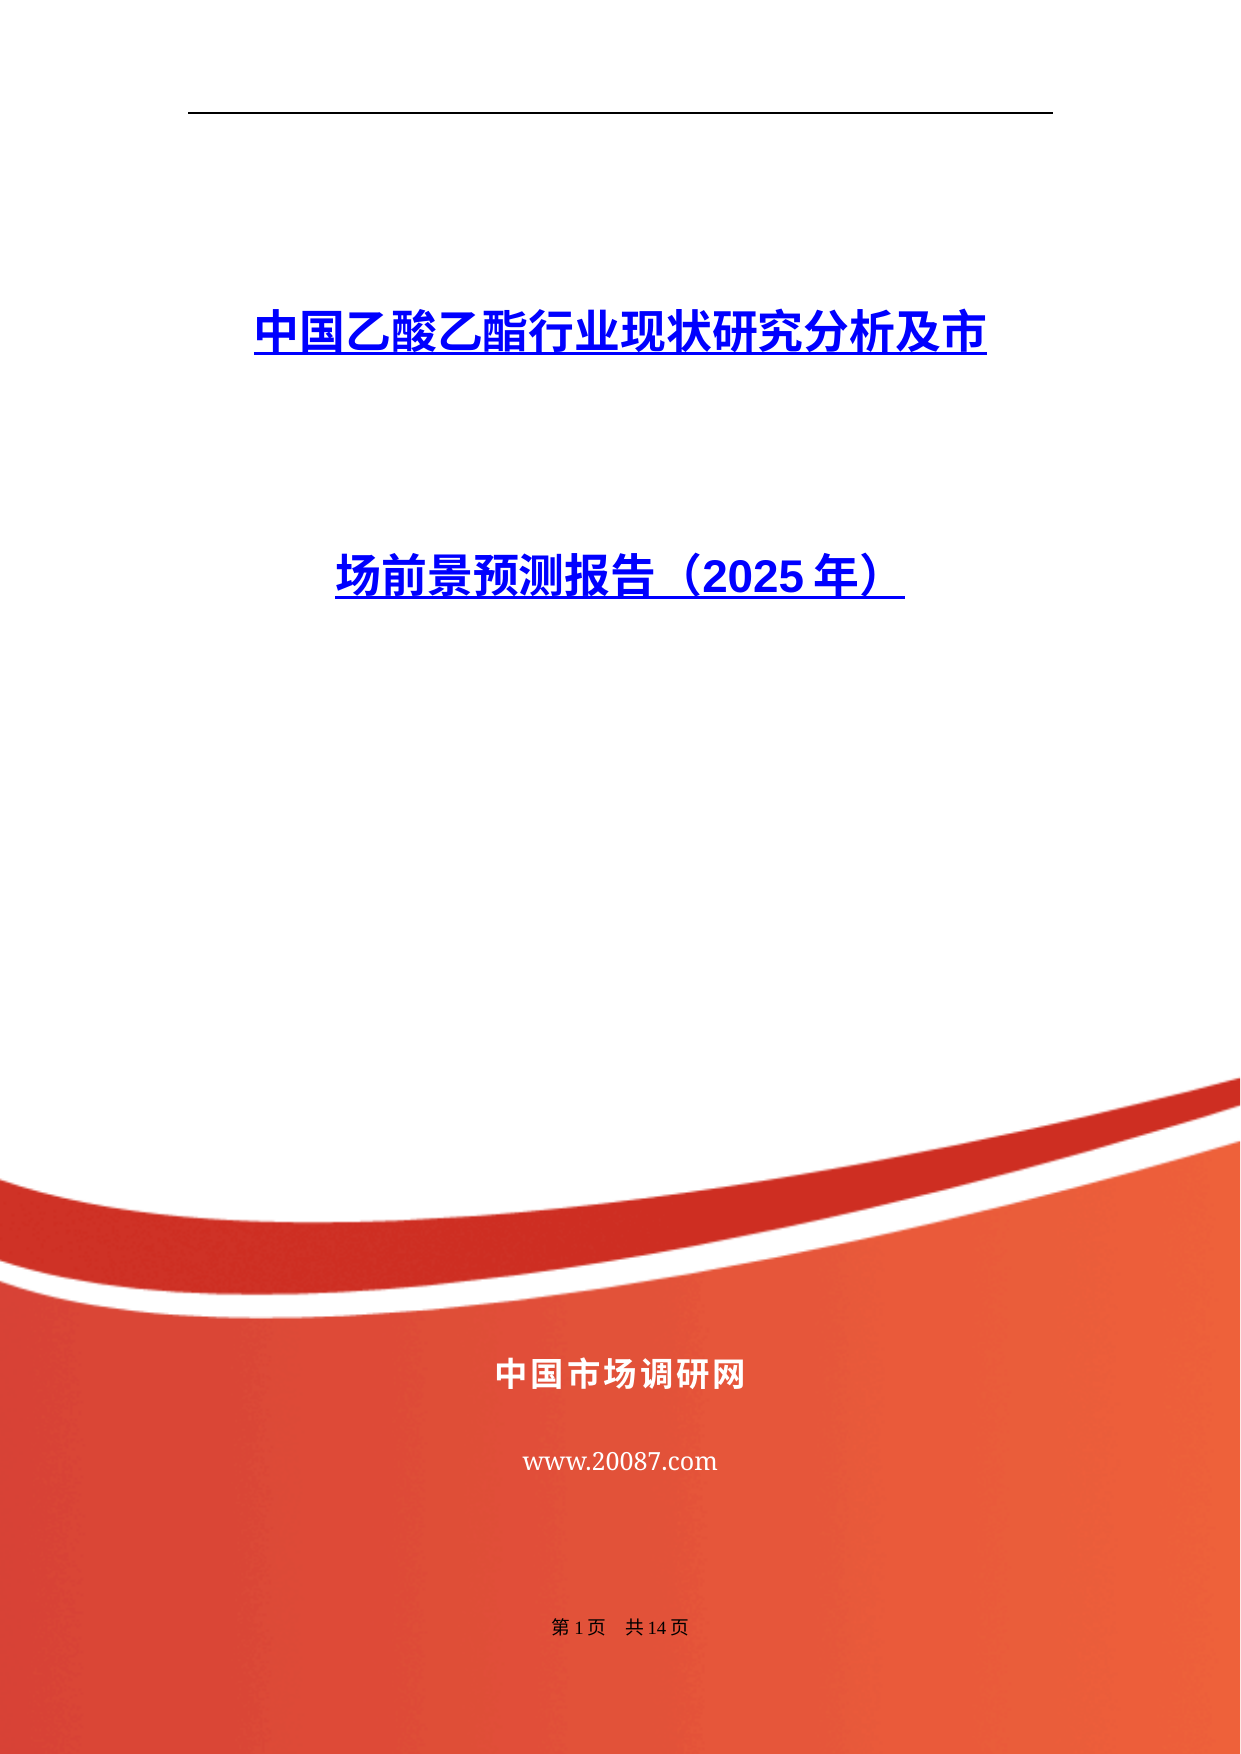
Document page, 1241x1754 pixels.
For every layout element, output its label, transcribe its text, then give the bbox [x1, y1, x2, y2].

table_header 中国乙酸乙酯行业现状研究分析及市场前景预测报告（2025年） [188, 207, 1053, 773]
text www.20087.com [187, 1428, 1053, 1493]
picture [0, 1006, 1241, 1754]
subtitle 中国市场调研网 [187, 1339, 1053, 1404]
